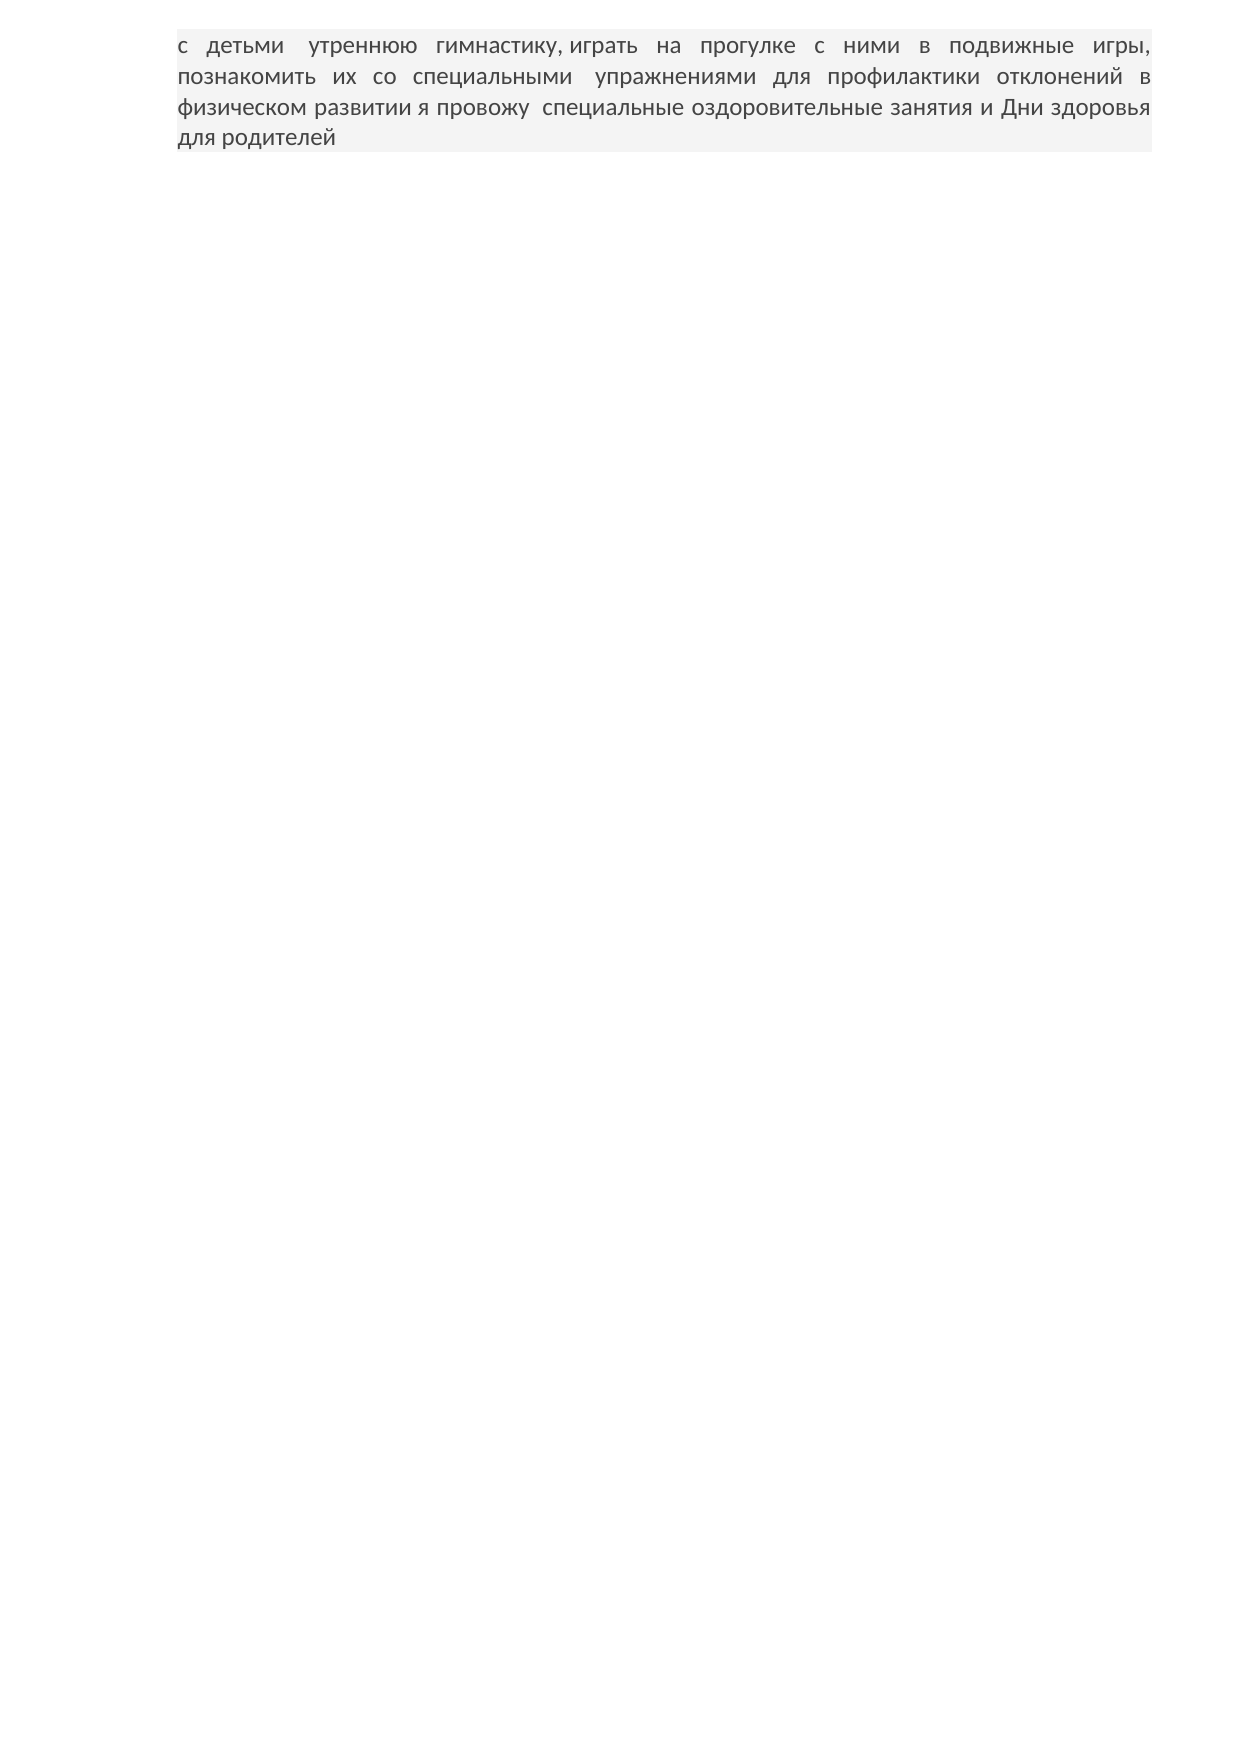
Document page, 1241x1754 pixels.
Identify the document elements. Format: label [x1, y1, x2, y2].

text [177, 29, 1152, 152]
